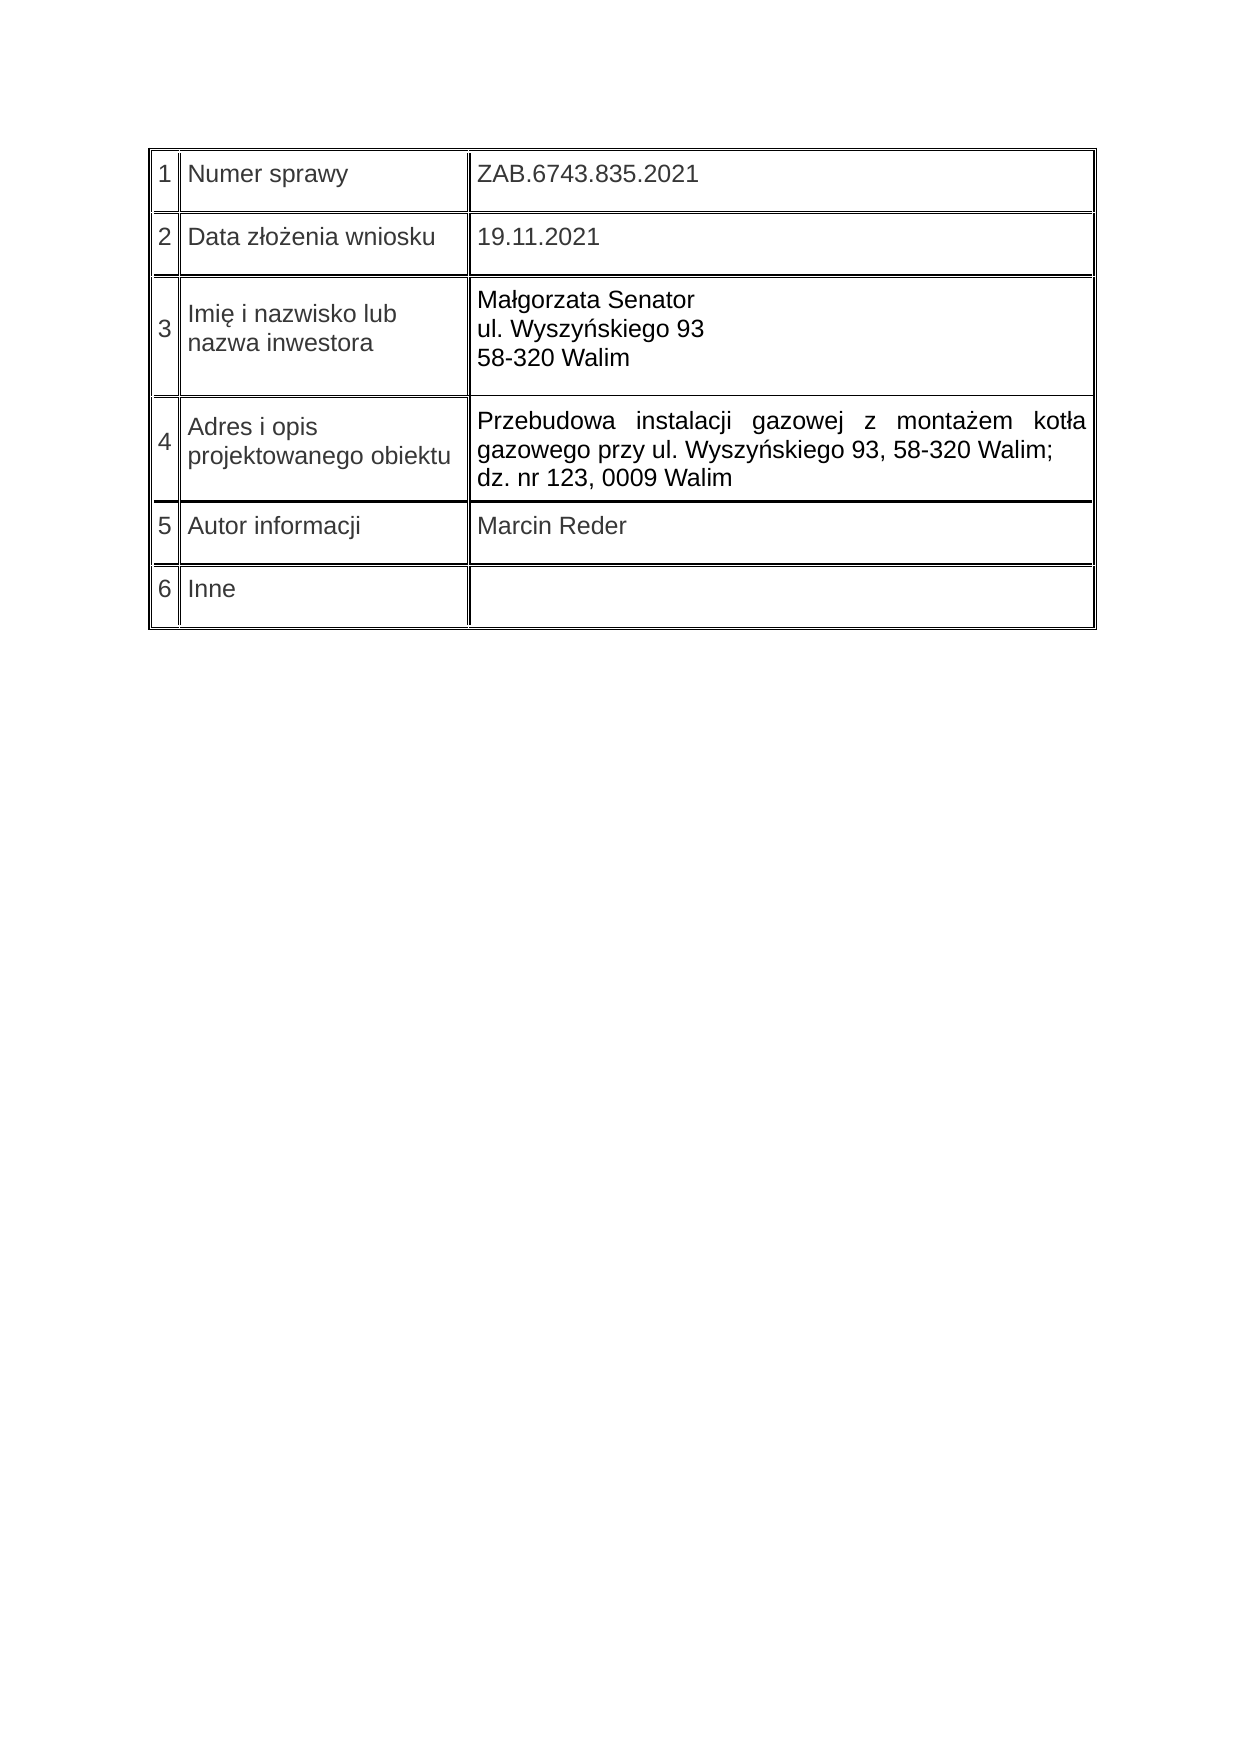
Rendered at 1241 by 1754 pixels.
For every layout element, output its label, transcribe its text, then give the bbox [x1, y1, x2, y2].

table_header Numer sprawy [180, 149, 469, 211]
table_cell 2 [150, 211, 179, 274]
table_cell Marcin Reder [471, 500, 1093, 563]
table_cell Autor informacji [181, 503, 467, 563]
table_cell Inne [180, 563, 469, 626]
table_header 1 [152, 151, 179, 211]
table_cell 19.11.2021 [469, 211, 1095, 274]
table_cell 5 [152, 500, 178, 563]
table_cell 3 [152, 274, 178, 395]
table_header ZAB.6743.835.2021 [469, 151, 1093, 211]
table_cell Małgorzata Senator ul. Wyszyńskiego 93 58-320 Walim [471, 274, 1094, 395]
table_cell Adres i opis projektowanego obiektu [181, 398, 467, 500]
table_cell Data złożenia wniosku [181, 214, 467, 274]
table_cell Imię i nazwisko lub nazwa inwestora [181, 278, 467, 395]
table_cell [469, 563, 1094, 626]
table_cell 4 [150, 395, 179, 500]
table_cell 6 [152, 563, 179, 626]
table_cell Przebudowa instalacji gazowej z montażem kotła gazowego przy ul. Wyszyńskiego 93, 58-320 Walim; dz. nr 123, 0009 Walim [471, 396, 1093, 500]
